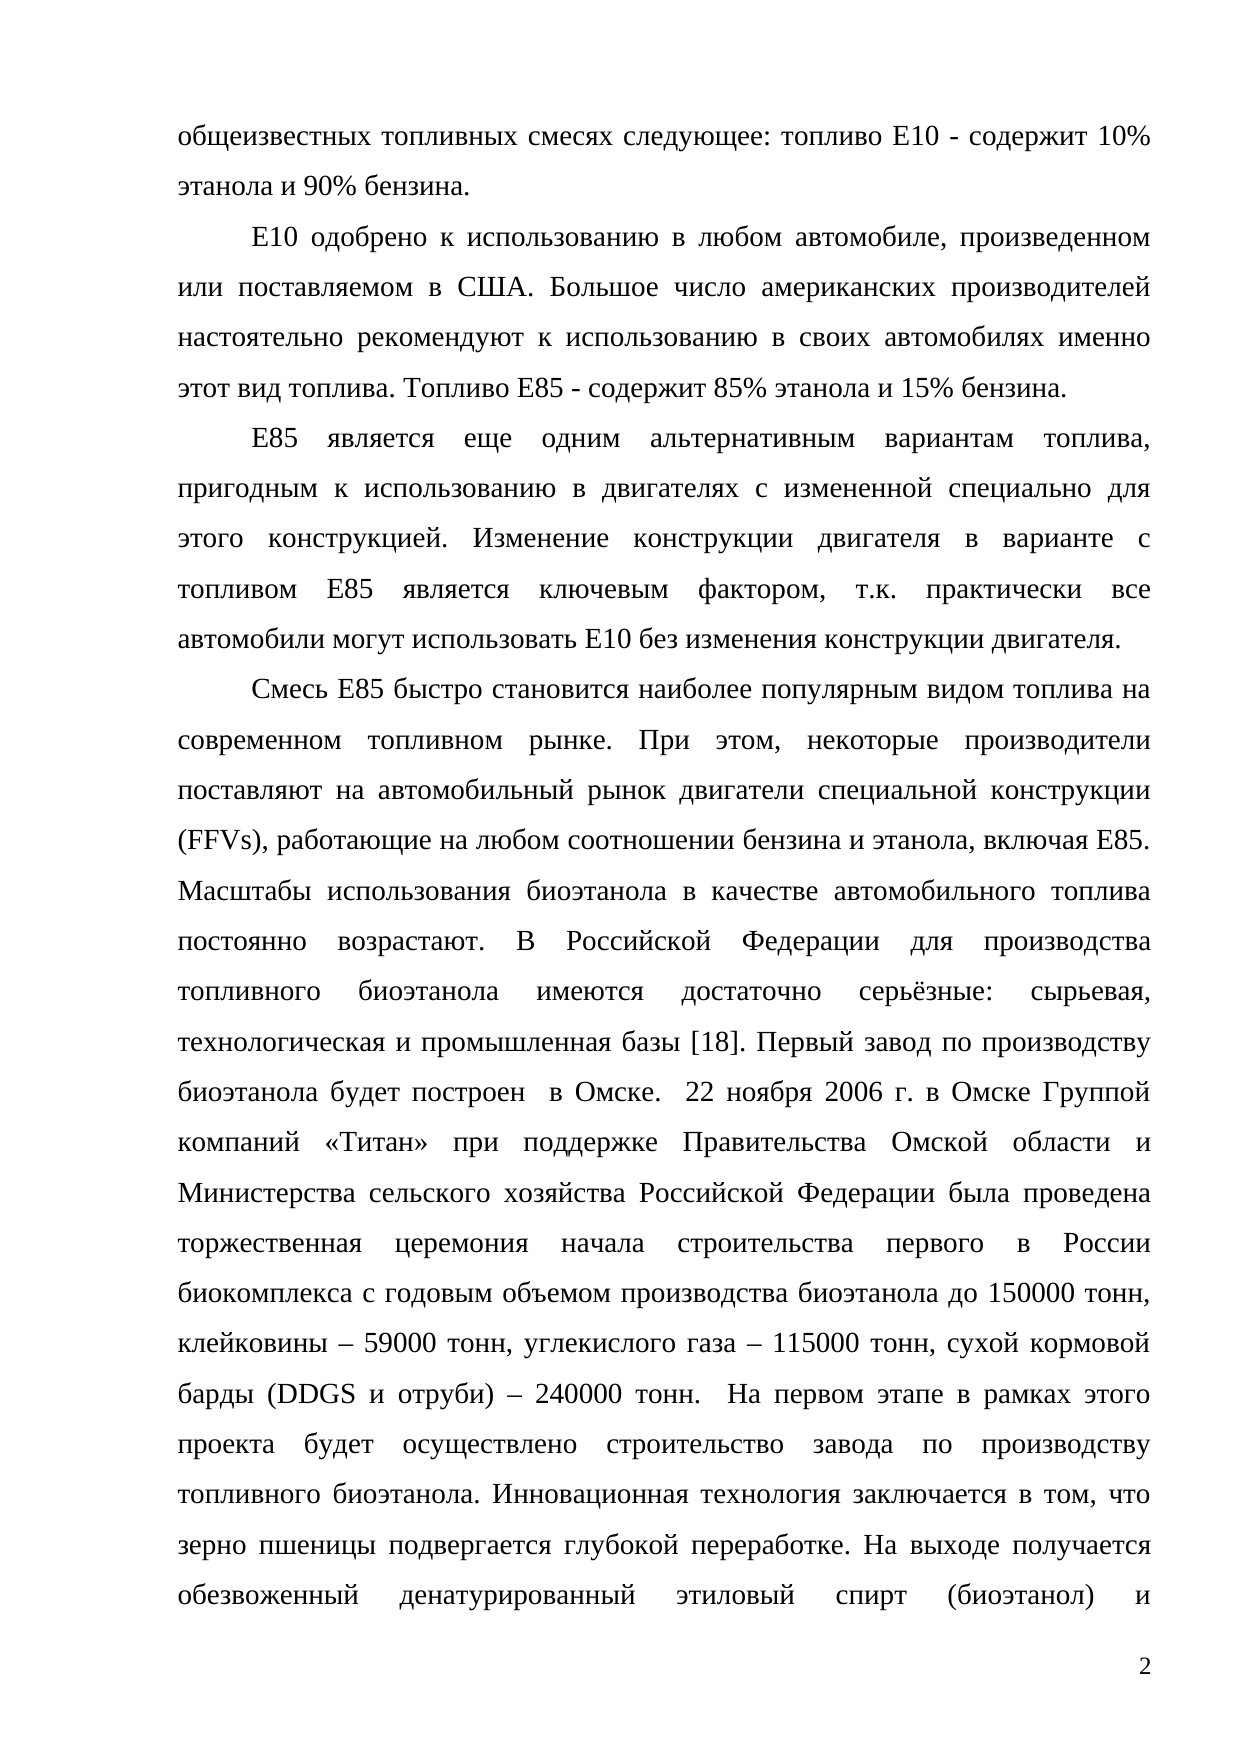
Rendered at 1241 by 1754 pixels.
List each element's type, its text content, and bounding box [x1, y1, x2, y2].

text E10 одобрено к использованию в любом автомобиле, произведенном или поставляемом в США. Большое число американских производителей настоятельно рекомендуют к использованию в своих автомобилях именно этот вид топлива. Топливо E85 - содержит 85% этанола и 15% бензина. [177, 219, 1152, 403]
text E85 является еще одним альтернативным вариантам топлива, пригодным к использованию в двигателях с измененной специально для этого конструкцией. Изменение конструкции двигателя в варианте с топливом Е85 является ключевым фактором, т.к. практически все автомобили могут использовать E10 без изменения конструкции двигателя. [177, 420, 1152, 655]
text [177, 118, 1152, 202]
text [177, 672, 1152, 1611]
